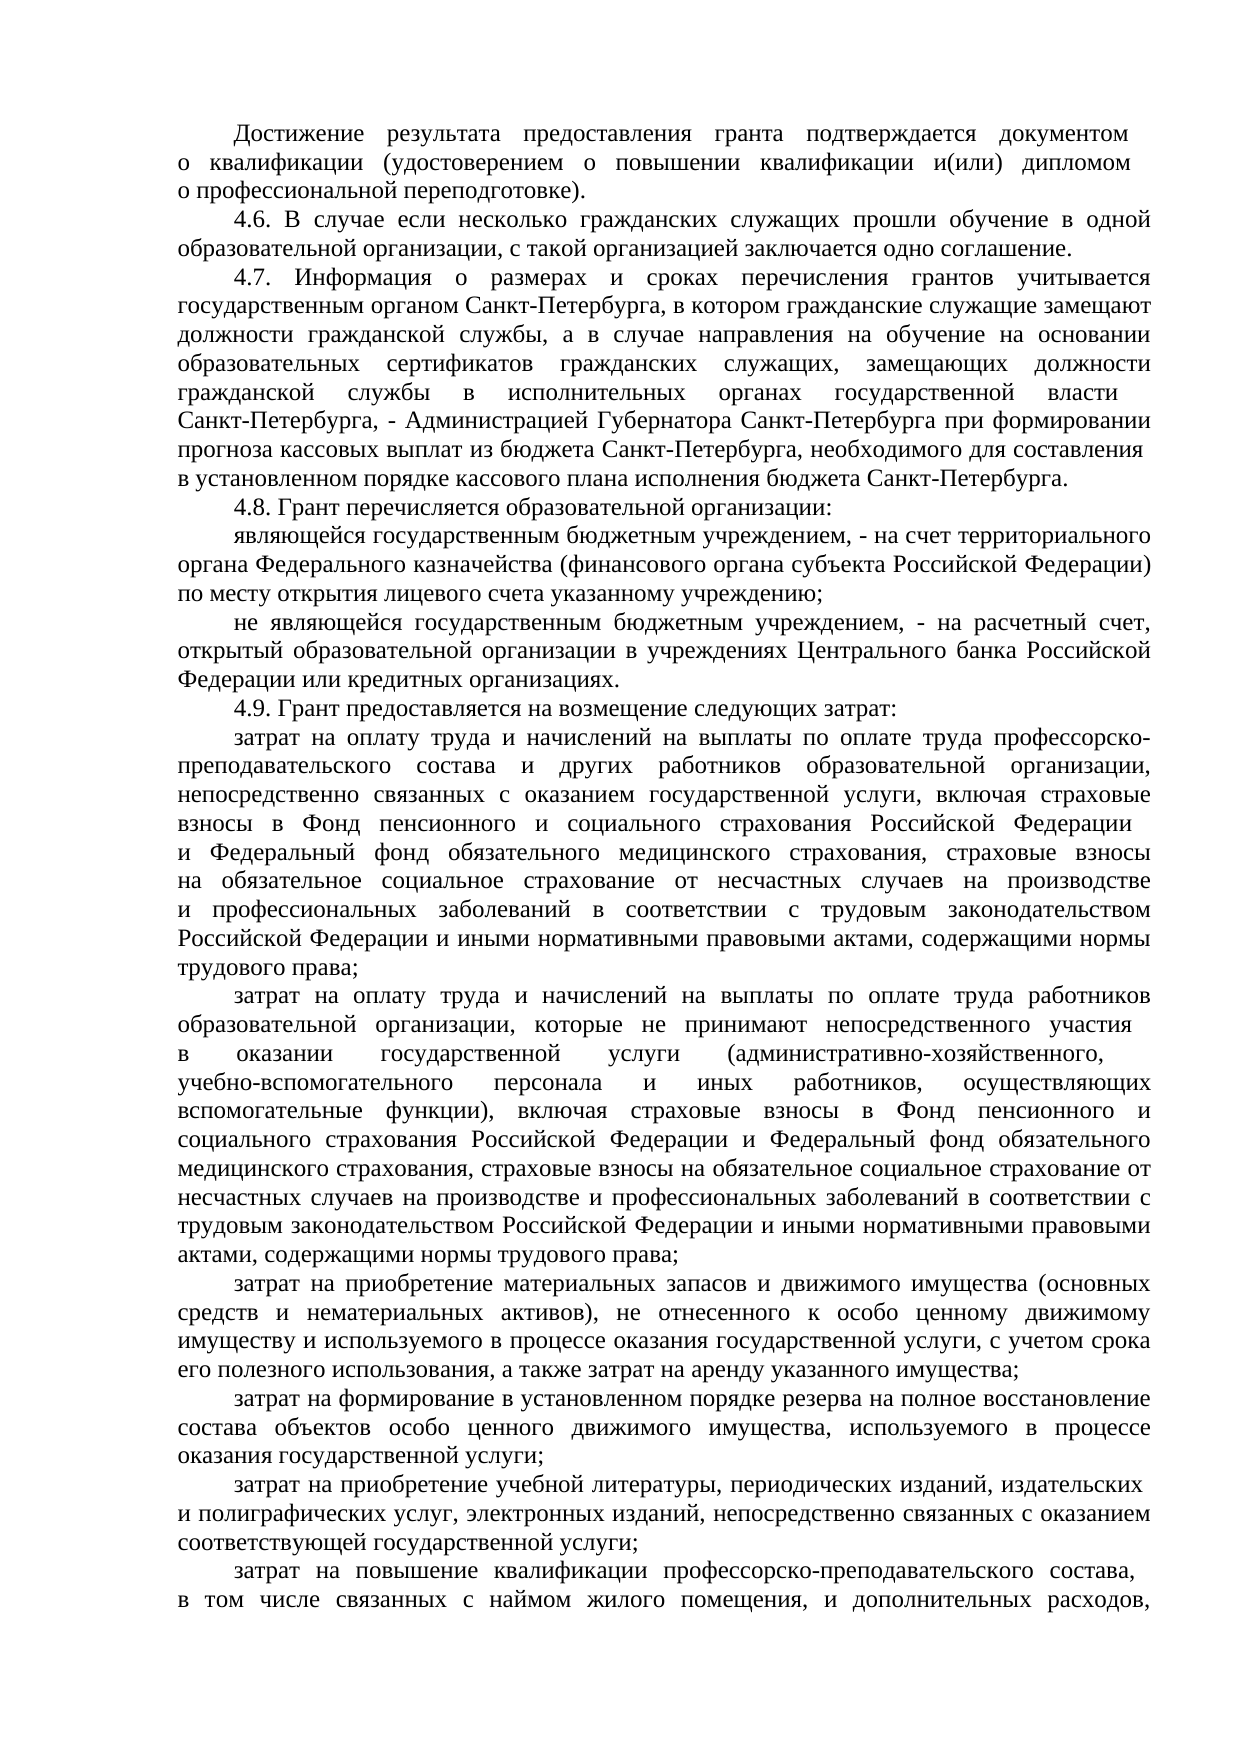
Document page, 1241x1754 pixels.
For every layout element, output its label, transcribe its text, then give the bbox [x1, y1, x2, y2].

text 4.7. Информация о размерах и сроках перечисления грантов учитывается государственным органом Санкт-Петербурга, в котором гражданские служащие замещают должности гражданской службы, а в случае направления на обучение на основании образовательных сертификатов гражданских служащих, замещающих должности гражданской службы в исполнительных органах государственной власти Санкт-Петербурга, - Администрацией Губернатора Санкт-Петербурга при формировании прогноза кассовых выплат из бюджета Санкт-Петербурга, необходимого для составления в установленном порядке кассового плана исполнения бюджета Санкт-Петербурга. [177, 262, 1152, 492]
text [177, 1556, 1152, 1613]
text 4.6. В случае если несколько гражданских служащих прошли обучение в одной образовательной организации, с такой организацией заключается одно соглашение. [177, 204, 1152, 262]
text затрат на приобретение материальных запасов и движимого имущества (основных средств и нематериальных активов), не отнесенного к особо ценному движимому имуществу и используемого в процессе оказания государственной услуги, с учетом срока его полезного использования, а также затрат на аренду указанного имущества; [177, 1268, 1152, 1383]
text Достижение результата предоставления гранта подтверждается документом о квалификации (удостоверением о повышении квалификации и(или) дипломом о профессиональной переподготовке). [177, 118, 1152, 204]
text 4.8. Грант перечисляется образовательной организации: [177, 492, 1152, 521]
text затрат на приобретение учебной литературы, периодических изданий, издательских и полиграфических услуг, электронных изданий, непосредственно связанных с оказанием соответствующей государственной услуги; [177, 1469, 1152, 1556]
text 4.9. Грант предоставляется на возмещение следующих затрат: [177, 693, 1152, 722]
text затрат на оплату труда и начислений на выплаты по оплате труда профессорско-преподавательского состава и других работников образовательной организации, непосредственно связанных с оказанием государственной услуги, включая страховые взносы в Фонд пенсионного и социального страхования Российской Федерации и Федеральный фонд обязательного медицинского страхования, страховые взносы на обязательное социальное страхование от несчастных случаев на производстве и профессиональных заболеваний в соответствии с трудовым законодательством Российской Федерации и иными нормативными правовыми актами, содержащими нормы трудового права; [177, 722, 1152, 981]
text затрат на формирование в установленном порядке резерва на полное восстановление состава объектов особо ценного движимого имущества, используемого в процессе оказания государственной услуги; [177, 1383, 1152, 1469]
text не являющейся государственным бюджетным учреждением, - на расчетный счет, открытый образовательной организации в учреждениях Центрального банка Российской Федерации или кредитных организациях. [177, 607, 1152, 693]
text затрат на оплату труда и начислений на выплаты по оплате труда работников образовательной организации, которые не принимают непосредственного участия в оказании государственной услуги (административно-хозяйственного, учебно-вспомогательного персонала и иных работников, осуществляющих вспомогательные функции), включая страховые взносы в Фонд пенсионного и социального страхования Российской Федерации и Федеральный фонд обязательного медицинского страхования, страховые взносы на обязательное социальное страхование от несчастных случаев на производстве и профессиональных заболеваний в соответствии с трудовым законодательством Российской Федерации и иными нормативными правовыми актами, содержащими нормы трудового права; [177, 981, 1152, 1268]
text являющейся государственным бюджетным учреждением, - на счет территориального органа Федерального казначейства (финансового органа субъекта Российской Федерации) по месту открытия лицевого счета указанному учреждению; [177, 521, 1152, 607]
